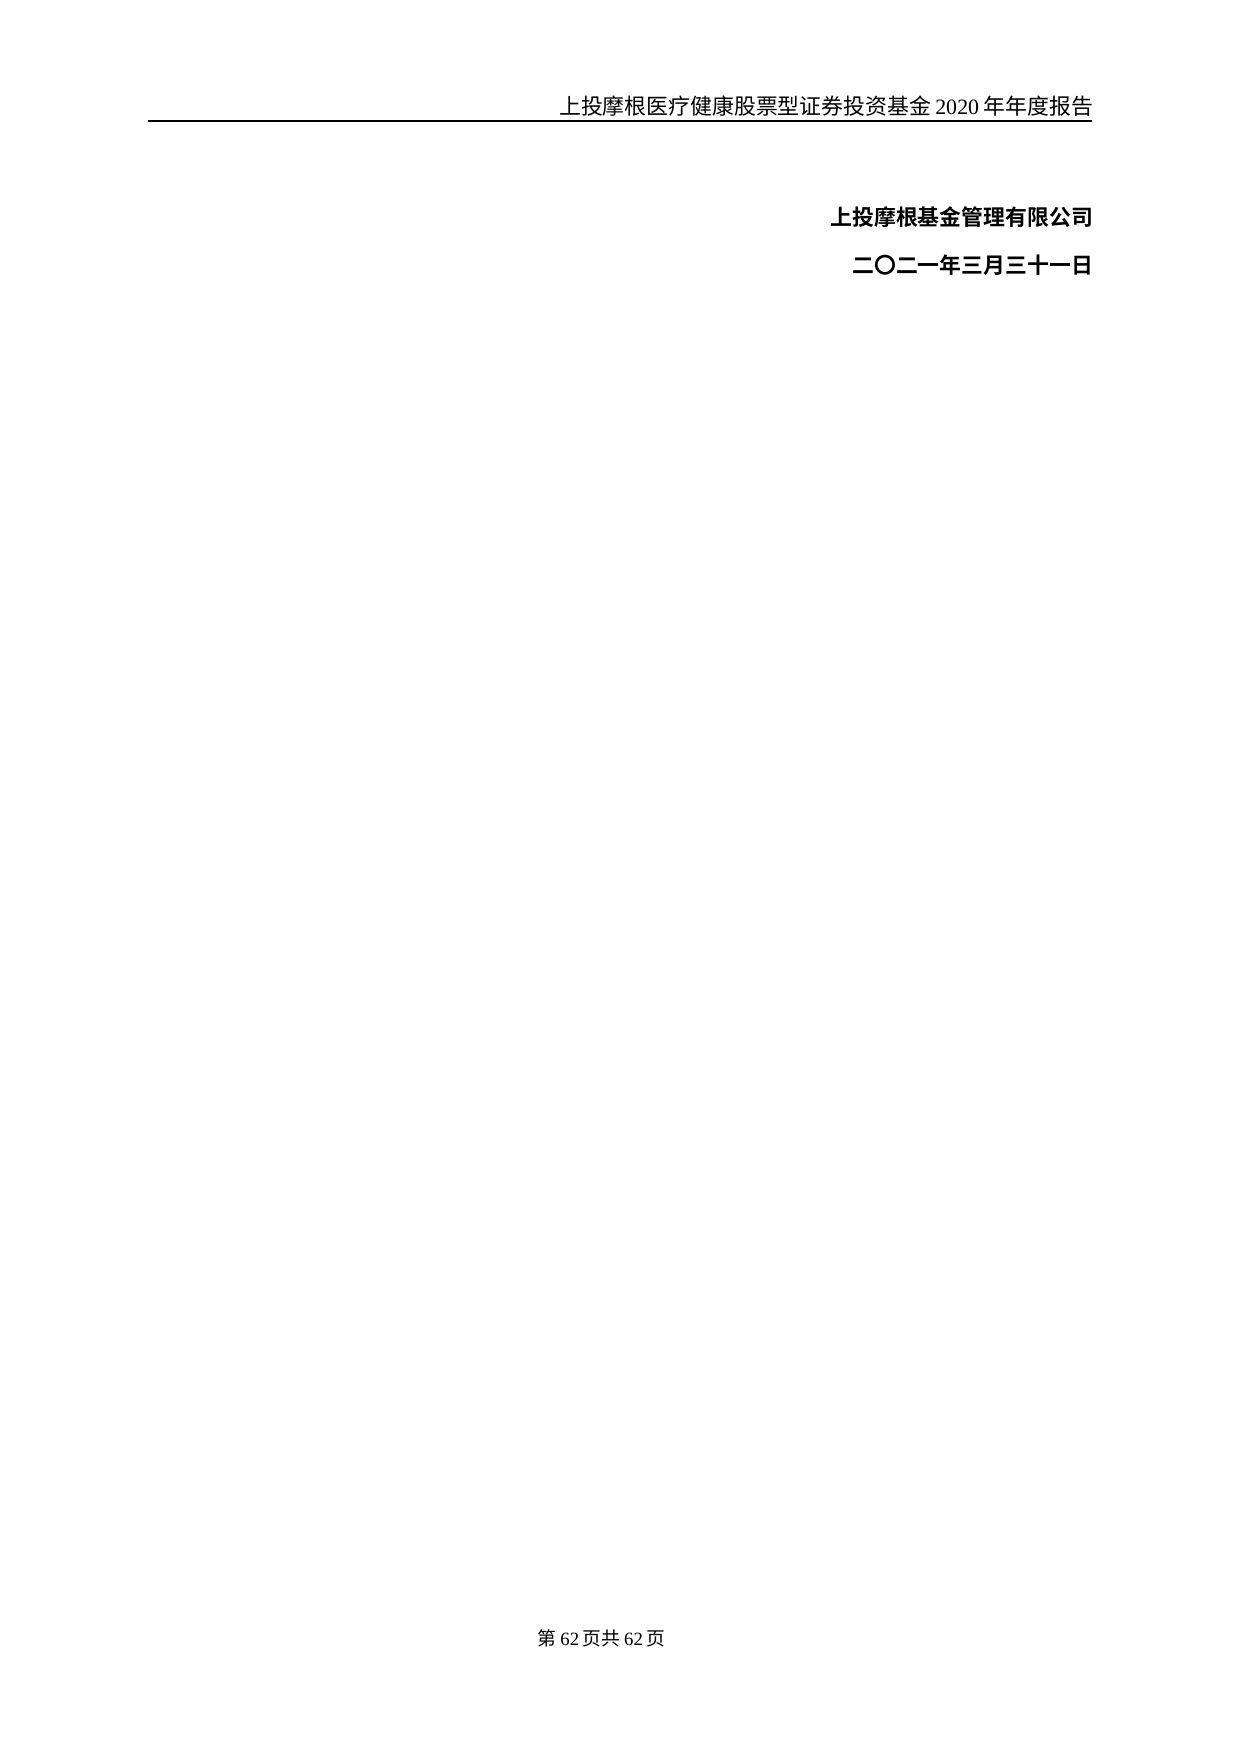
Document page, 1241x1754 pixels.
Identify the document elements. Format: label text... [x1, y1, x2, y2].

text 二〇二一年三月三十一日 [235, 248, 1092, 280]
text 上投摩根基金管理有限公司 [235, 199, 1092, 232]
